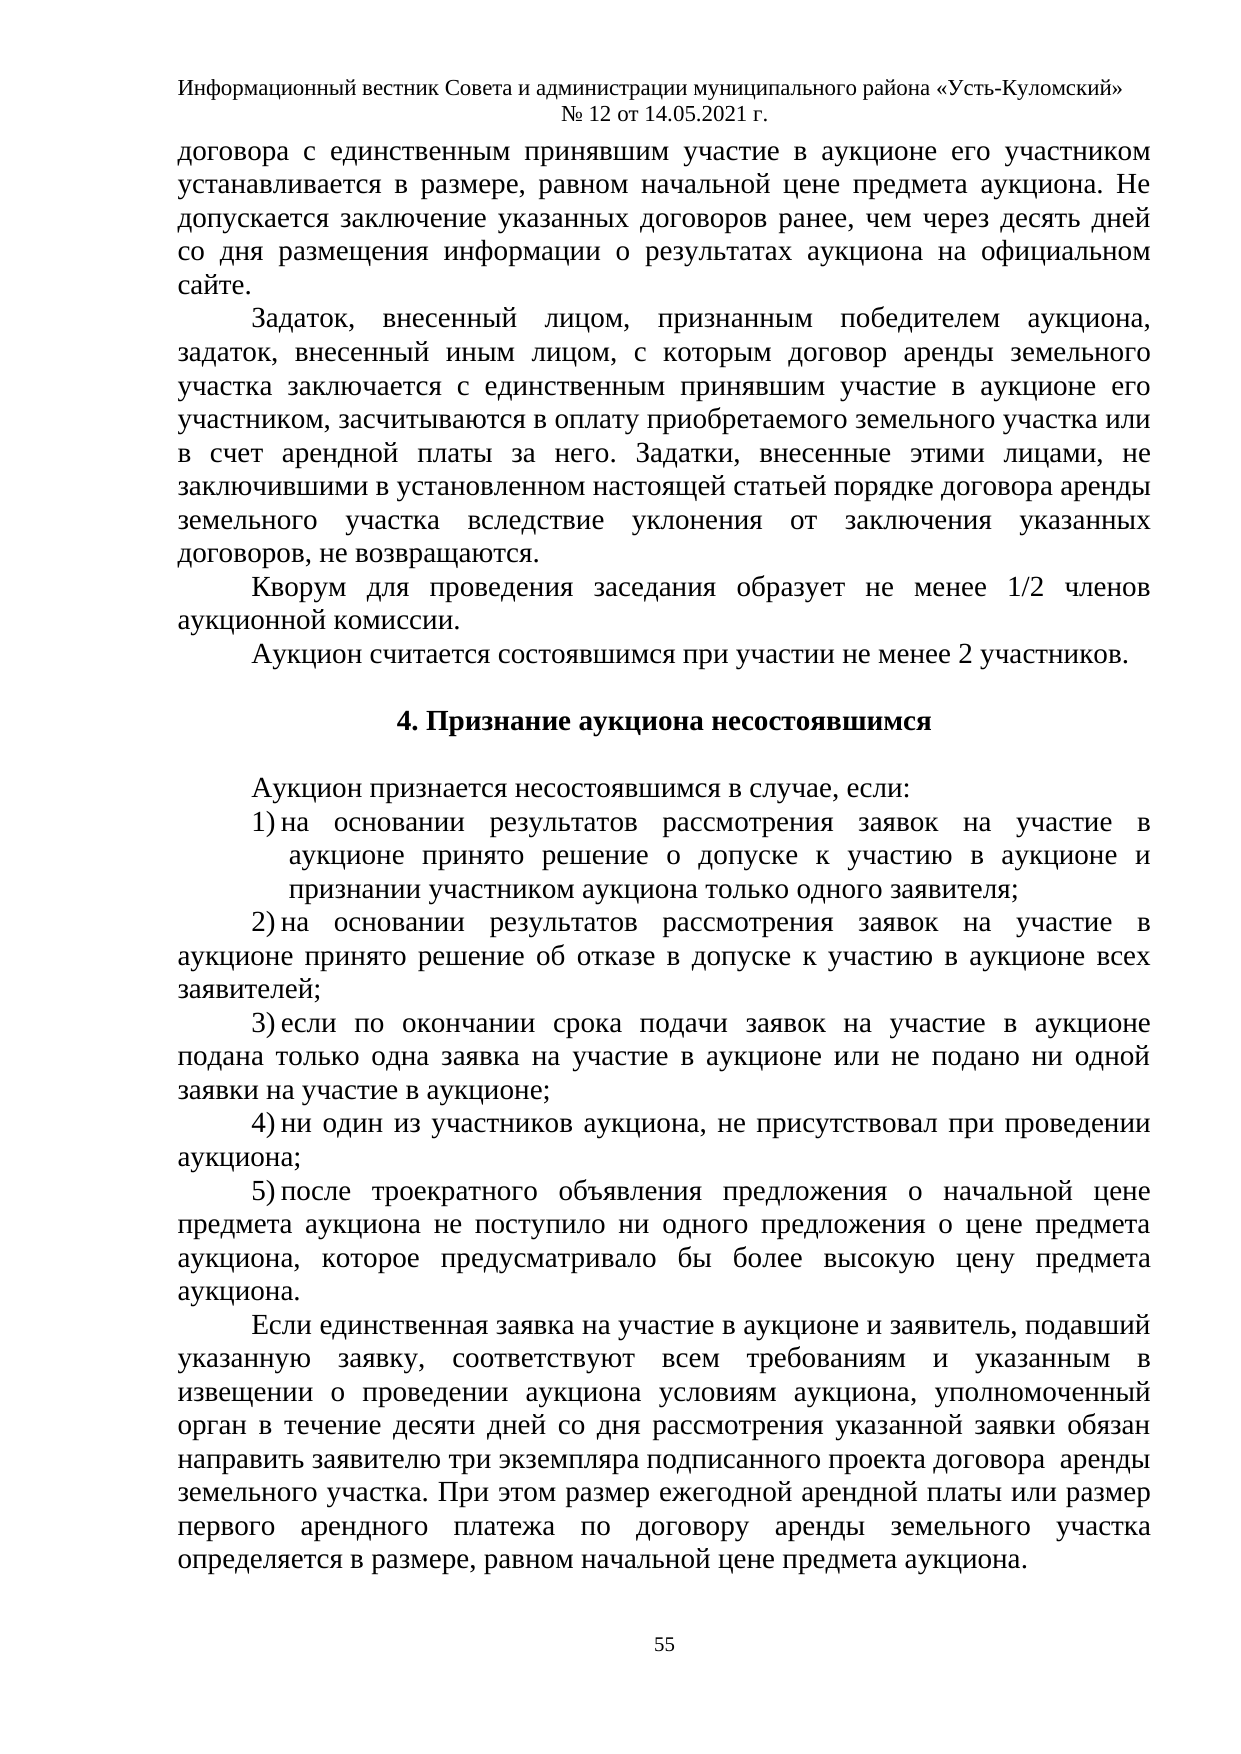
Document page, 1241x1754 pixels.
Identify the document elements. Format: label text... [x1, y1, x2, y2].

text Если единственная заявка на участие в аукционе и заявитель, подавший указанную заявку, соответствуют всем требованиям и указанным в извещении о проведении аукциона условиям аукциона, уполномоченный орган в течение десяти дней со дня рассмотрения указанной заявки обязан направить заявителю три экземпляра подписанного проекта договора аренды земельного участка. При этом размер ежегодной арендной платы или размер первого арендного платежа по договору аренды земельного участка определяется в размере, равном начальной цене предмета аукциона. [177, 1307, 1152, 1575]
text Кворум для проведения заседания образует не менее 1/2 членов аукционной комиссии. [177, 569, 1152, 636]
list после троекратного объявления предложения о начальной цене предмета аукциона не поступило ни одного предложения о цене предмета аукциона, которое предусматривало бы более высокую цену предмета аукциона. [177, 1173, 1152, 1307]
text Аукцион признается несостоявшимся в случае, если: [177, 770, 1152, 804]
list ни один из участников аукциона, не присутствовал при проведении аукциона; [177, 1106, 1152, 1173]
list на основании результатов рассмотрения заявок на участие в аукционе принято решение об отказе в допуске к участию в аукционе всех заявителей; [177, 904, 1152, 1005]
list на основании результатов рассмотрения заявок на участие в аукционе принято решение о допуске к участию в аукционе и признании участником аукциона только одного заявителя; [251, 804, 1152, 904]
list если по окончании срока подачи заявок на участие в аукционе подана только одна заявка на участие в аукционе или не подано ни одной заявки на участие в аукционе; [177, 1005, 1152, 1106]
text 4. Признание аукциона несостоявшимся [177, 703, 1152, 737]
text Аукцион считается состоявшимся при участии не менее 2 участников. [177, 636, 1152, 669]
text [177, 133, 1152, 301]
text Задаток, внесенный лицом, признанным победителем аукциона, задаток, внесенный иным лицом, с которым договор аренды земельного участка заключается с единственным принявшим участие в аукционе его участником, засчитываются в оплату приобретаемого земельного участка или в счет арендной платы за него. Задатки, внесенные этими лицами, не заключившими в установленном настоящей статьей порядке договора аренды земельного участка вследствие уклонения от заключения указанных договоров, не возвращаются. [177, 301, 1152, 569]
